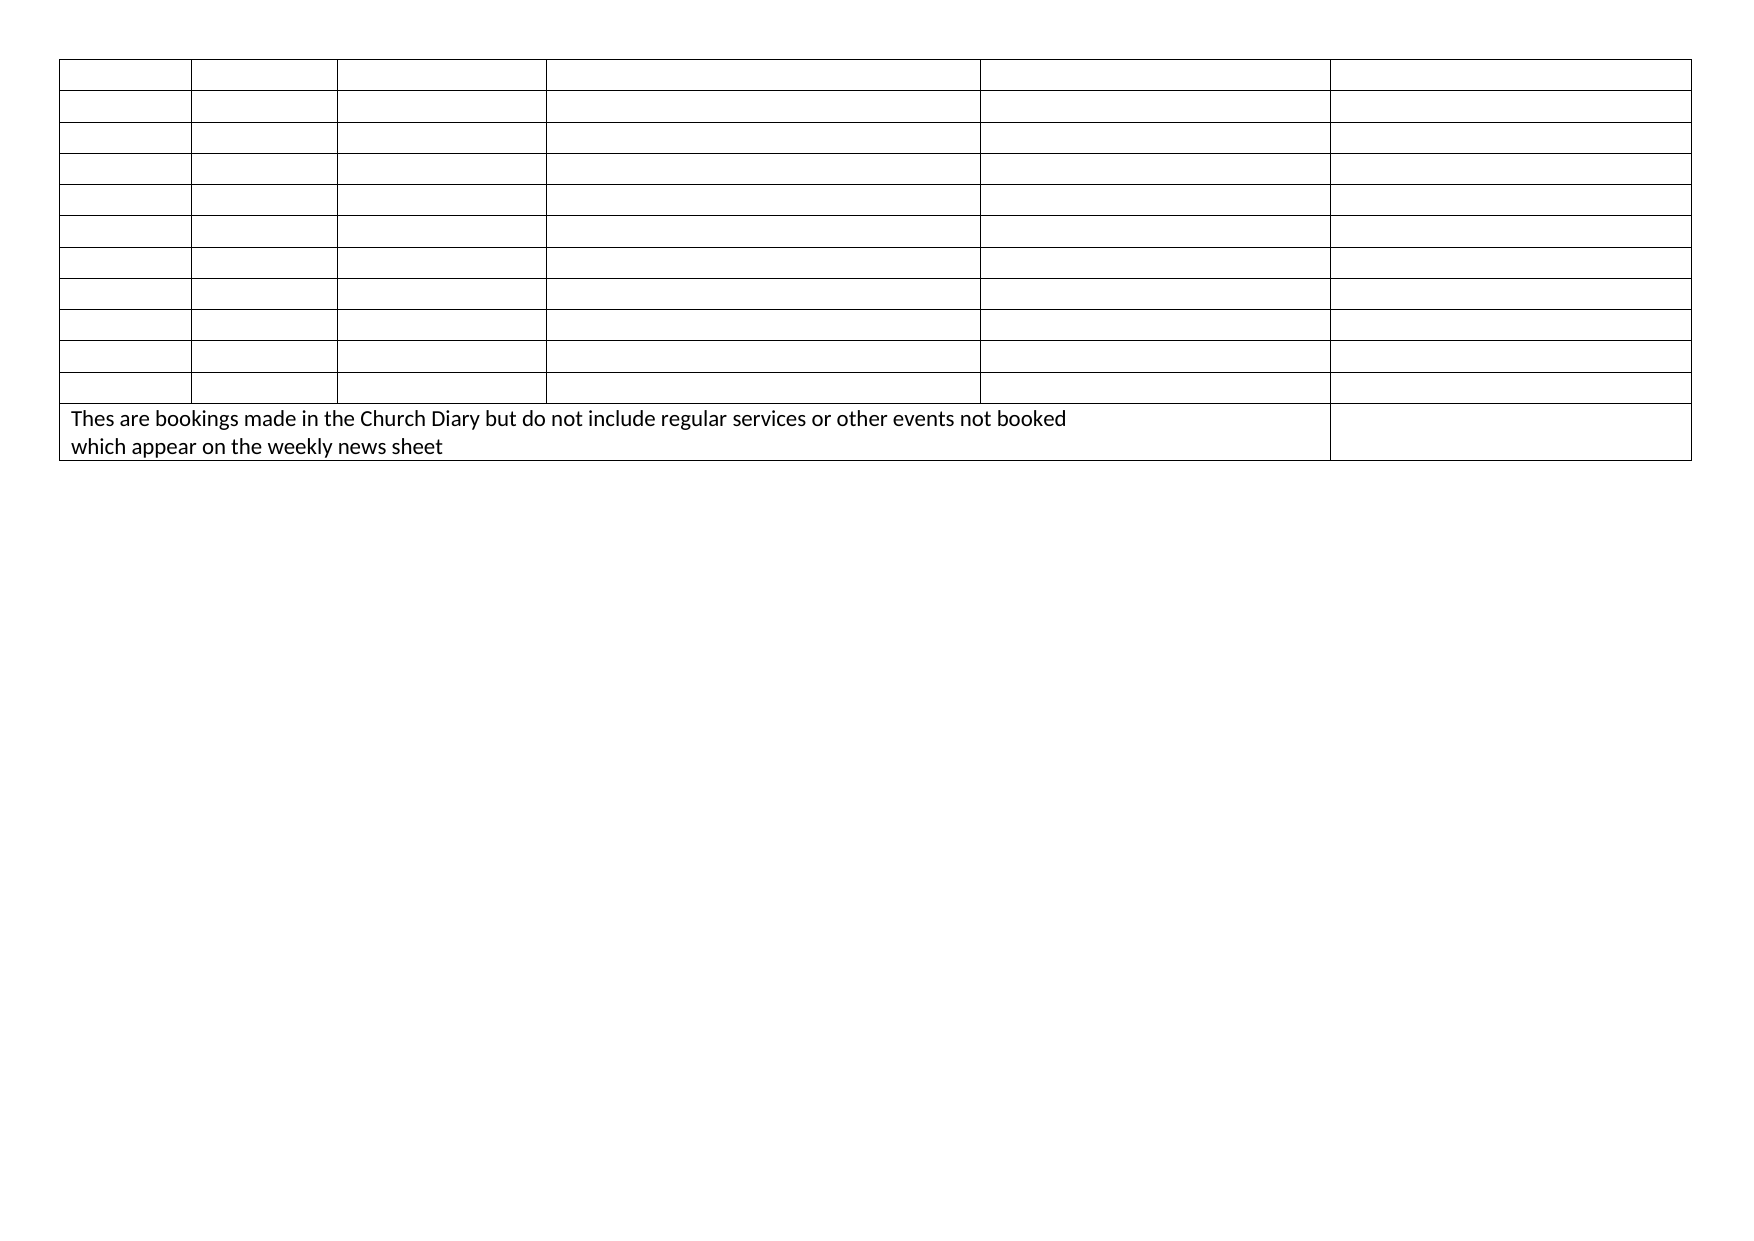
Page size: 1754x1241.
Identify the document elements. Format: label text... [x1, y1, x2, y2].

table_cell [547, 60, 980, 90]
table_cell [547, 341, 980, 372]
table_cell [547, 310, 980, 340]
table_cell [338, 373, 546, 403]
table_cell [981, 91, 1330, 122]
table_cell [60, 310, 191, 340]
table_cell [1331, 185, 1691, 215]
table_cell [192, 185, 337, 215]
table_cell [338, 279, 546, 309]
table_cell [1331, 154, 1691, 184]
table_cell [1331, 279, 1691, 309]
table_cell [981, 310, 1330, 340]
table_cell [60, 60, 191, 90]
table_cell [1331, 91, 1691, 122]
table_cell [981, 341, 1330, 372]
table_cell [547, 185, 980, 215]
table_cell [1331, 216, 1691, 247]
table_cell [981, 248, 1330, 278]
table_cell [547, 248, 980, 278]
table_cell [192, 279, 337, 309]
table_cell [192, 91, 337, 122]
table_cell [981, 216, 1330, 247]
table_cell [60, 248, 191, 278]
table_cell [1331, 248, 1691, 278]
table_cell [192, 154, 337, 184]
table_cell [981, 123, 1330, 153]
table_cell [1331, 404, 1691, 460]
table_cell [547, 373, 980, 403]
table_cell [60, 341, 191, 372]
table_cell [60, 279, 191, 309]
table_cell [1331, 373, 1691, 403]
table_cell [981, 60, 1330, 90]
table_cell [60, 123, 191, 153]
table_cell [981, 279, 1330, 309]
table_cell [338, 123, 546, 153]
table_cell [192, 310, 337, 340]
table_cell [1331, 60, 1691, 90]
table_cell [338, 60, 546, 90]
table_cell [547, 279, 980, 309]
table_cell [338, 91, 546, 122]
table_cell [981, 373, 1330, 403]
table_cell [192, 123, 337, 153]
table_cell [338, 185, 546, 215]
table_cell [192, 248, 337, 278]
table_cell [192, 216, 337, 247]
table_cell [1331, 341, 1691, 372]
table_cell [547, 154, 980, 184]
table_cell [60, 154, 191, 184]
table_cell Thes are bookings made in the Church Diary but do not include regular services or other events not booked which appear on the weekly news sheet [60, 404, 1330, 460]
table_cell [338, 341, 546, 372]
table_cell [1331, 123, 1691, 153]
table_cell [547, 123, 980, 153]
table_cell [192, 373, 337, 403]
table_cell [60, 185, 191, 215]
table_cell [60, 373, 191, 403]
table_cell [981, 185, 1330, 215]
table_cell [1331, 310, 1691, 340]
table_cell [338, 154, 546, 184]
table_cell [547, 216, 980, 247]
table_cell [338, 310, 546, 340]
table_cell [60, 216, 191, 247]
table_cell [60, 91, 191, 122]
table_cell [547, 91, 980, 122]
table_cell [192, 60, 337, 90]
table_cell [338, 216, 546, 247]
table_cell [338, 248, 546, 278]
table_cell [981, 154, 1330, 184]
table_cell [192, 341, 337, 372]
